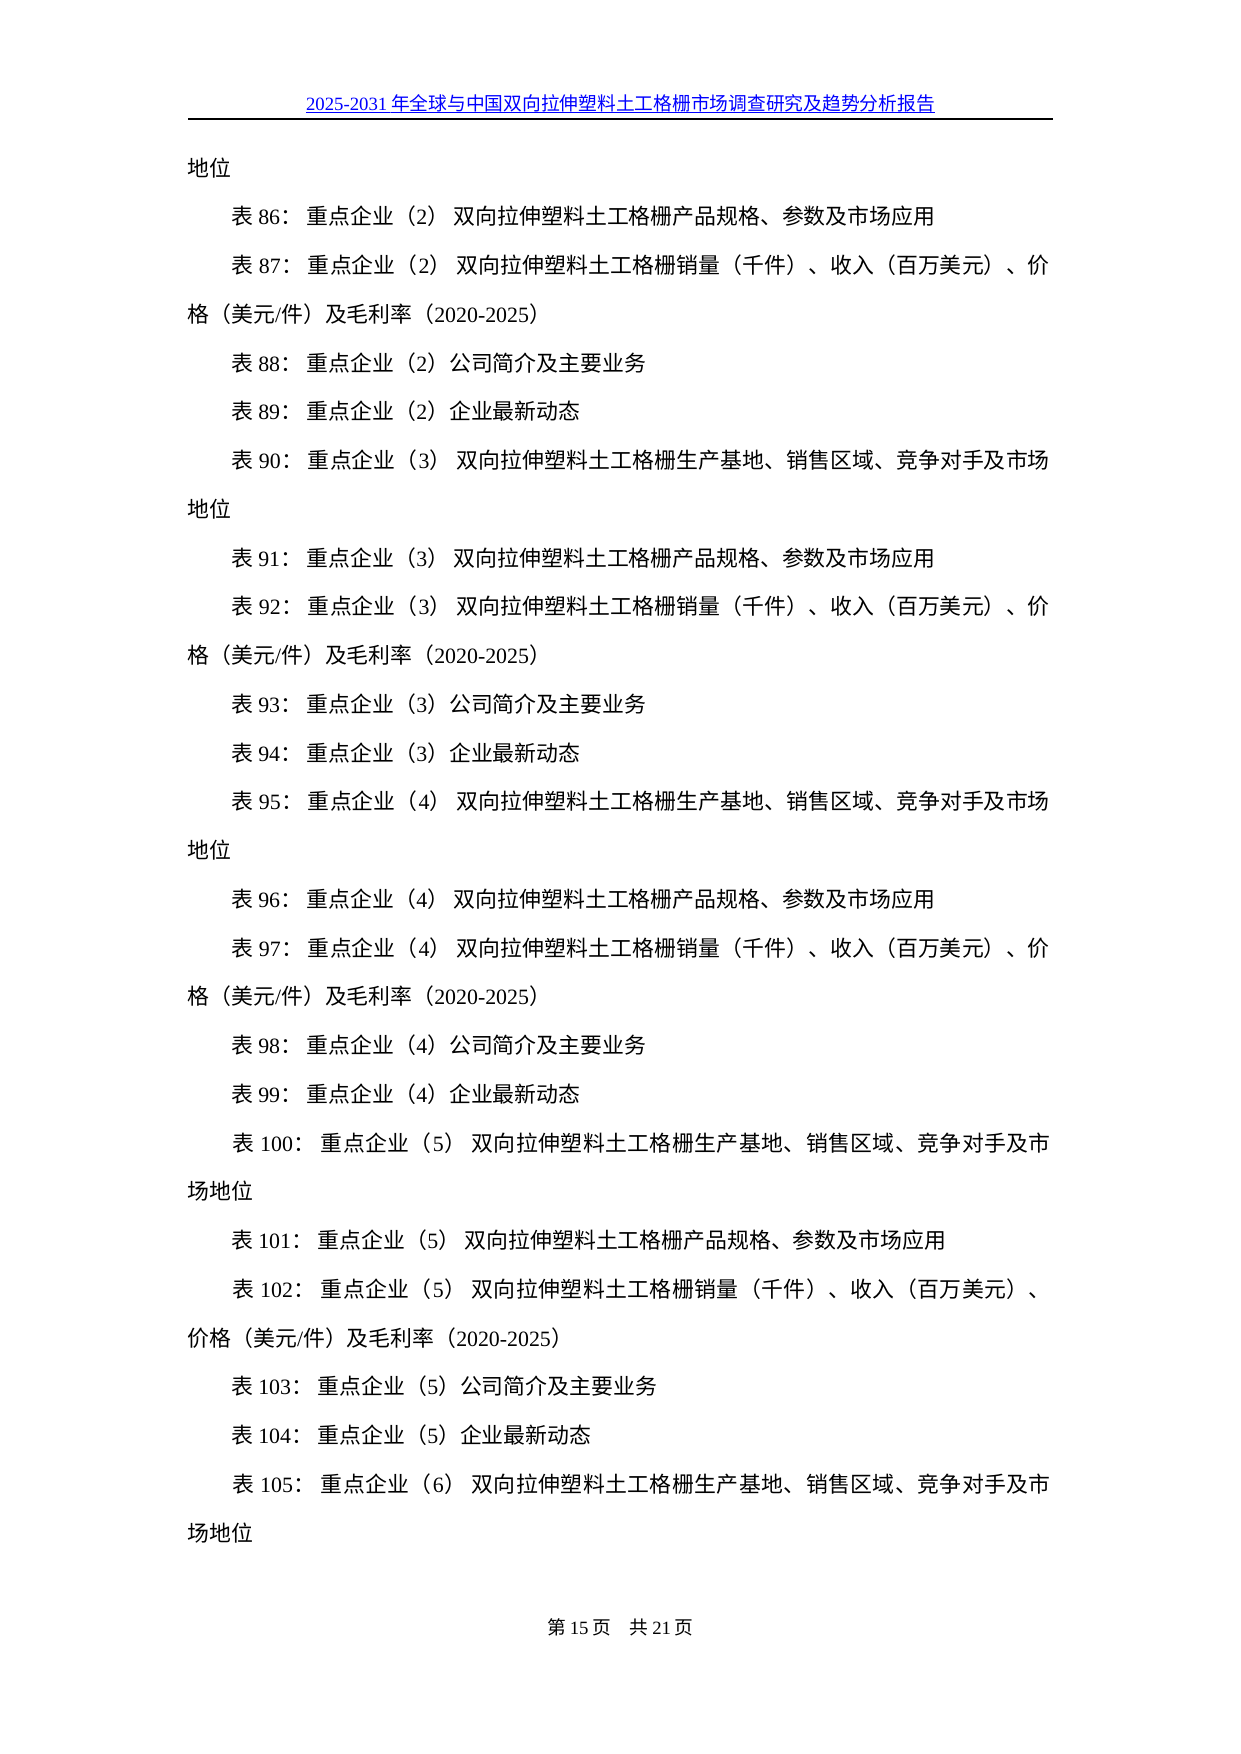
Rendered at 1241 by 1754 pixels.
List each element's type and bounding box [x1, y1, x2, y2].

text [187, 150, 1053, 1548]
